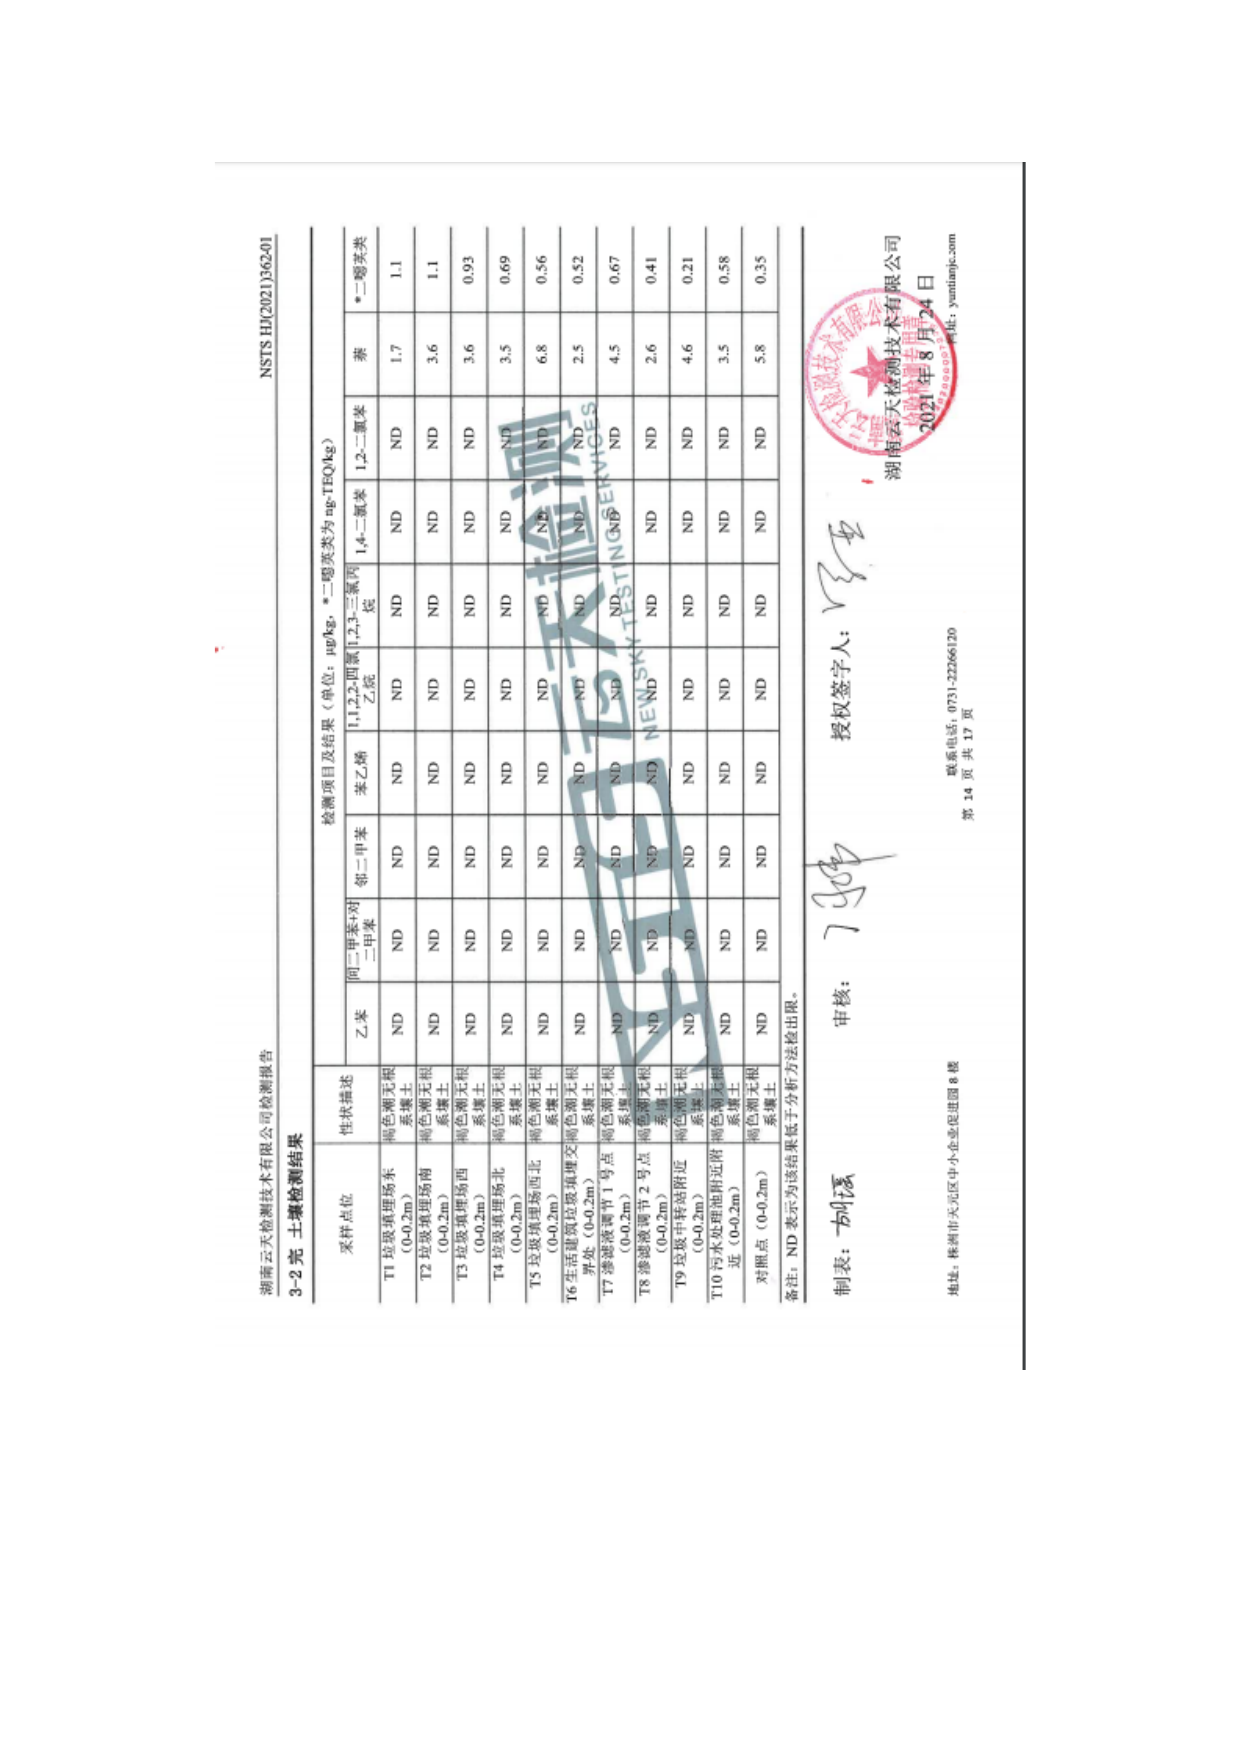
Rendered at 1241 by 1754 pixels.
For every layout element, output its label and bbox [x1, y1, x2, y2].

picture [214, 162, 1026, 1370]
